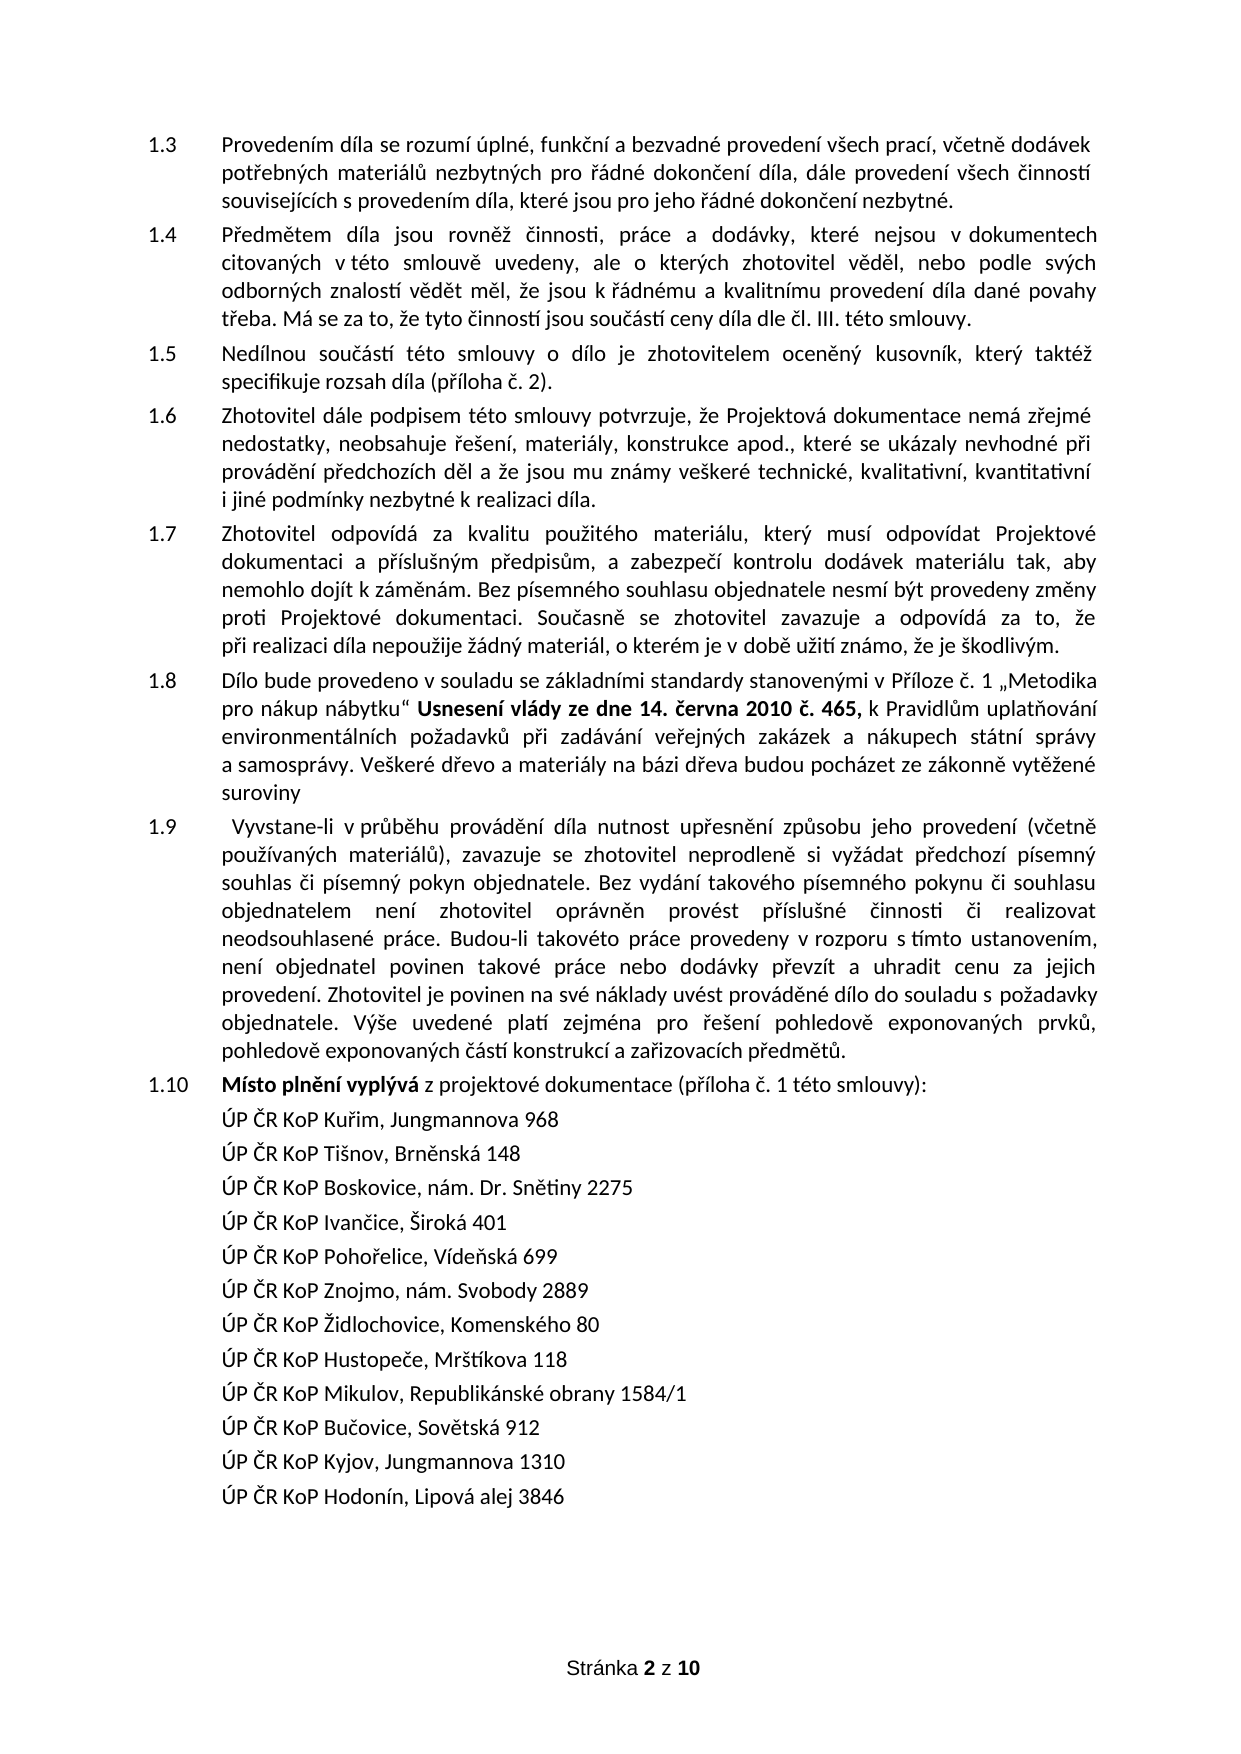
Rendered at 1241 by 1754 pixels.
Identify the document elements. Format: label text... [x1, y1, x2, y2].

list Předmětem díla jsou rovněž činnosti, práce a dodávky, které nejsou v dokumentech citovaných v této smlouvě uvedeny, ale o kterých zhotovitel věděl, nebo podle svých odborných znalostí vědět měl, že jsou k řádnému a kvalitnímu provedení díla dané povahy třeba. Má se za to, že tyto činností jsou součástí ceny díla dle čl. III. této smlouvy. [148, 220, 1098, 332]
text ÚP ČR KoP Hodonín, Lipová alej 3846 [221, 1482, 1098, 1510]
list Provedením díla se rozumí úplné, funkční a bezvadné provedení všech prací, včetně dodávek potřebných materiálů nezbytných pro řádné dokončení díla, dále provedení všech činností souvisejících s provedením díla, které jsou pro jeho řádné dokončení nezbytné. [148, 130, 1093, 214]
list Zhotovitel dále podpisem této smlouvy potvrzuje, že Projektová dokumentace nemá zřejmé nedostatky, neobsahuje řešení, materiály, konstrukce apod., které se ukázaly nevhodné při provádění předchozích děl a že jsou mu známy veškeré technické, kvalitativní, kvantitativní i jiné podmínky nezbytné k realizaci díla. [148, 401, 1093, 513]
list Vyvstane-li v průběhu provádění díla nutnost upřesnění způsobu jeho provedení (včetně používaných materiálů), zavazuje se zhotovitel neprodleně si vyžádat předchozí písemný souhlas či písemný pokyn objednatele. Bez vydání takového písemného pokynu či souhlasu objednatelem není zhotovitel oprávněn provést příslušné činnosti či realizovat neodsouhlasené práce. Budou-li takovéto práce provedeny v rozporu s tímto ustanovením, není objednatel povinen takové práce nebo dodávky převzít a uhradit cenu za jejich provedení. Zhotovitel je povinen na své náklady uvést prováděné dílo do souladu s požadavky objednatele. Výše uvedené platí zejména pro řešení pohledově exponovaných prvků, pohledově exponovaných částí konstrukcí a zařizovacích předmětů. [148, 812, 1098, 1064]
text ÚP ČR KoP Pohořelice, Vídeňská 699 [221, 1242, 1098, 1270]
text ÚP ČR KoP Ivančice, Široká 401 [221, 1208, 1098, 1236]
text ÚP ČR KoP Znojmo, nám. Svobody 2889 [221, 1276, 1098, 1304]
list Nedílnou součástí této smlouvy o dílo je zhotovitelem oceněný kusovník, který taktéž specifikuje rozsah díla (příloha č. 2). [148, 339, 1093, 395]
list Dílo bude provedeno v souladu se základními standardy stanovenými v Příloze č. 1 „Metodika pro nákup nábytku“ Usnesení vlády ze dne 14. června 2010 č. 465, k Pravidlům uplatňování environmentálních požadavků při zadávání veřejných zakázek a nákupech státní správy a samosprávy. Veškeré dřevo a materiály na bázi dřeva budou pocházet ze zákonně vytěžené suroviny [148, 666, 1098, 806]
text ÚP ČR KoP Kyjov, Jungmannova 1310 [221, 1447, 1098, 1476]
text ÚP ČR KoP Mikulov, Republikánské obrany 1584/1 [221, 1379, 1098, 1407]
list Zhotovitel odpovídá za kvalitu použitého materiálu, který musí odpovídat Projektové dokumentaci a příslušným předpisům, a zabezpečí kontrolu dodávek materiálu tak, aby nemohlo dojít k záměnám. Bez písemného souhlasu objednatele nesmí být provedeny změny proti Projektové dokumentaci. Současně se zhotovitel zavazuje a odpovídá za to, že při realizaci díla nepoužije žádný materiál, o kterém je v době užití známo, že je škodlivým. [148, 519, 1098, 659]
text ÚP ČR KoP Tišnov, Brněnská 148 [221, 1139, 1098, 1167]
text ÚP ČR KoP Bučovice, Sovětská 912 [221, 1413, 1098, 1441]
text ÚP ČR KoP Hustopeče, Mrštíkova 118 [221, 1345, 1098, 1373]
list Místo plnění vyplývá z projektové dokumentace (příloha č. 1 této smlouvy): [148, 1071, 1098, 1098]
text ÚP ČR KoP Židlochovice, Komenského 80 [221, 1310, 1098, 1338]
text ÚP ČR KoP Boskovice, nám. Dr. Snětiny 2275 [221, 1173, 1098, 1201]
text ÚP ČR KoP Kuřim, Jungmannova 968 [221, 1105, 1098, 1133]
